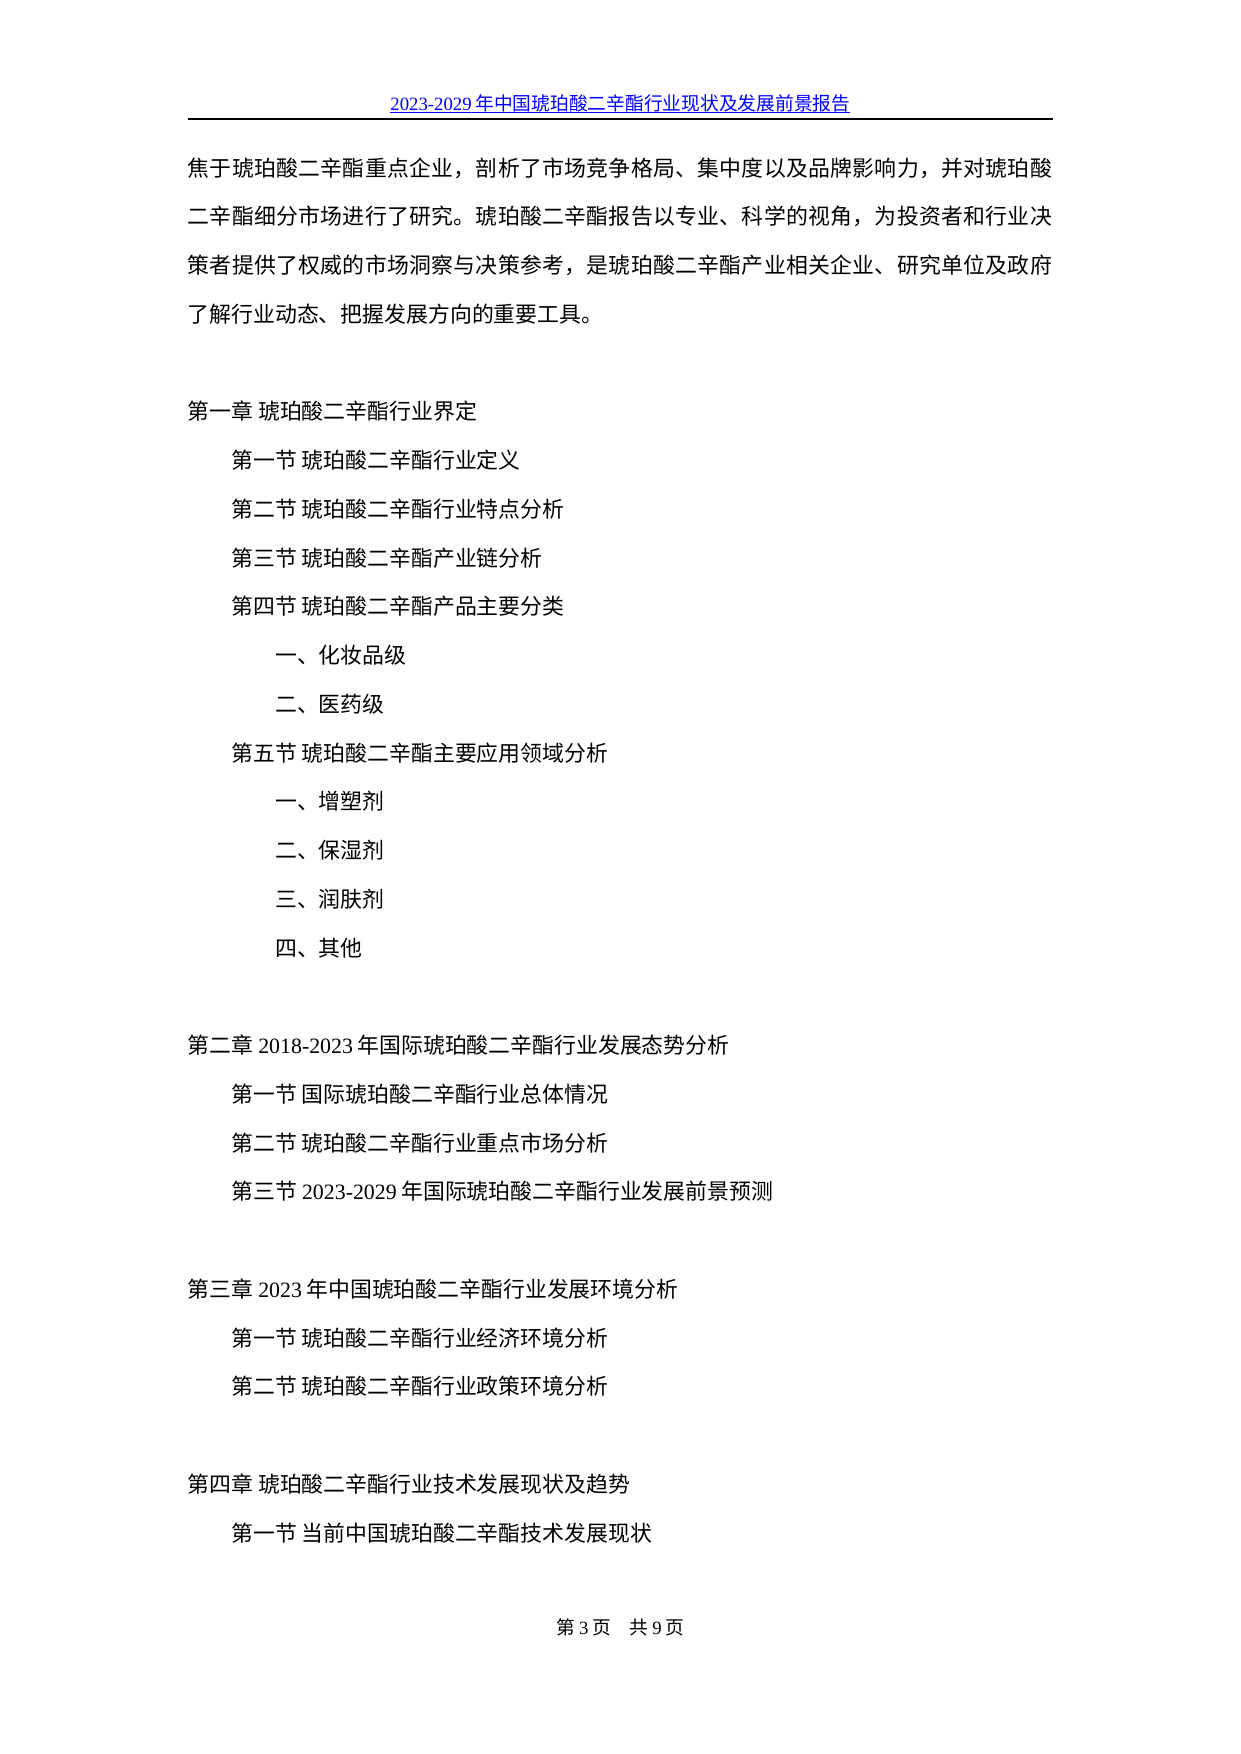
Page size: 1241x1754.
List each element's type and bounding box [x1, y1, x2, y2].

text [187, 150, 1053, 1548]
